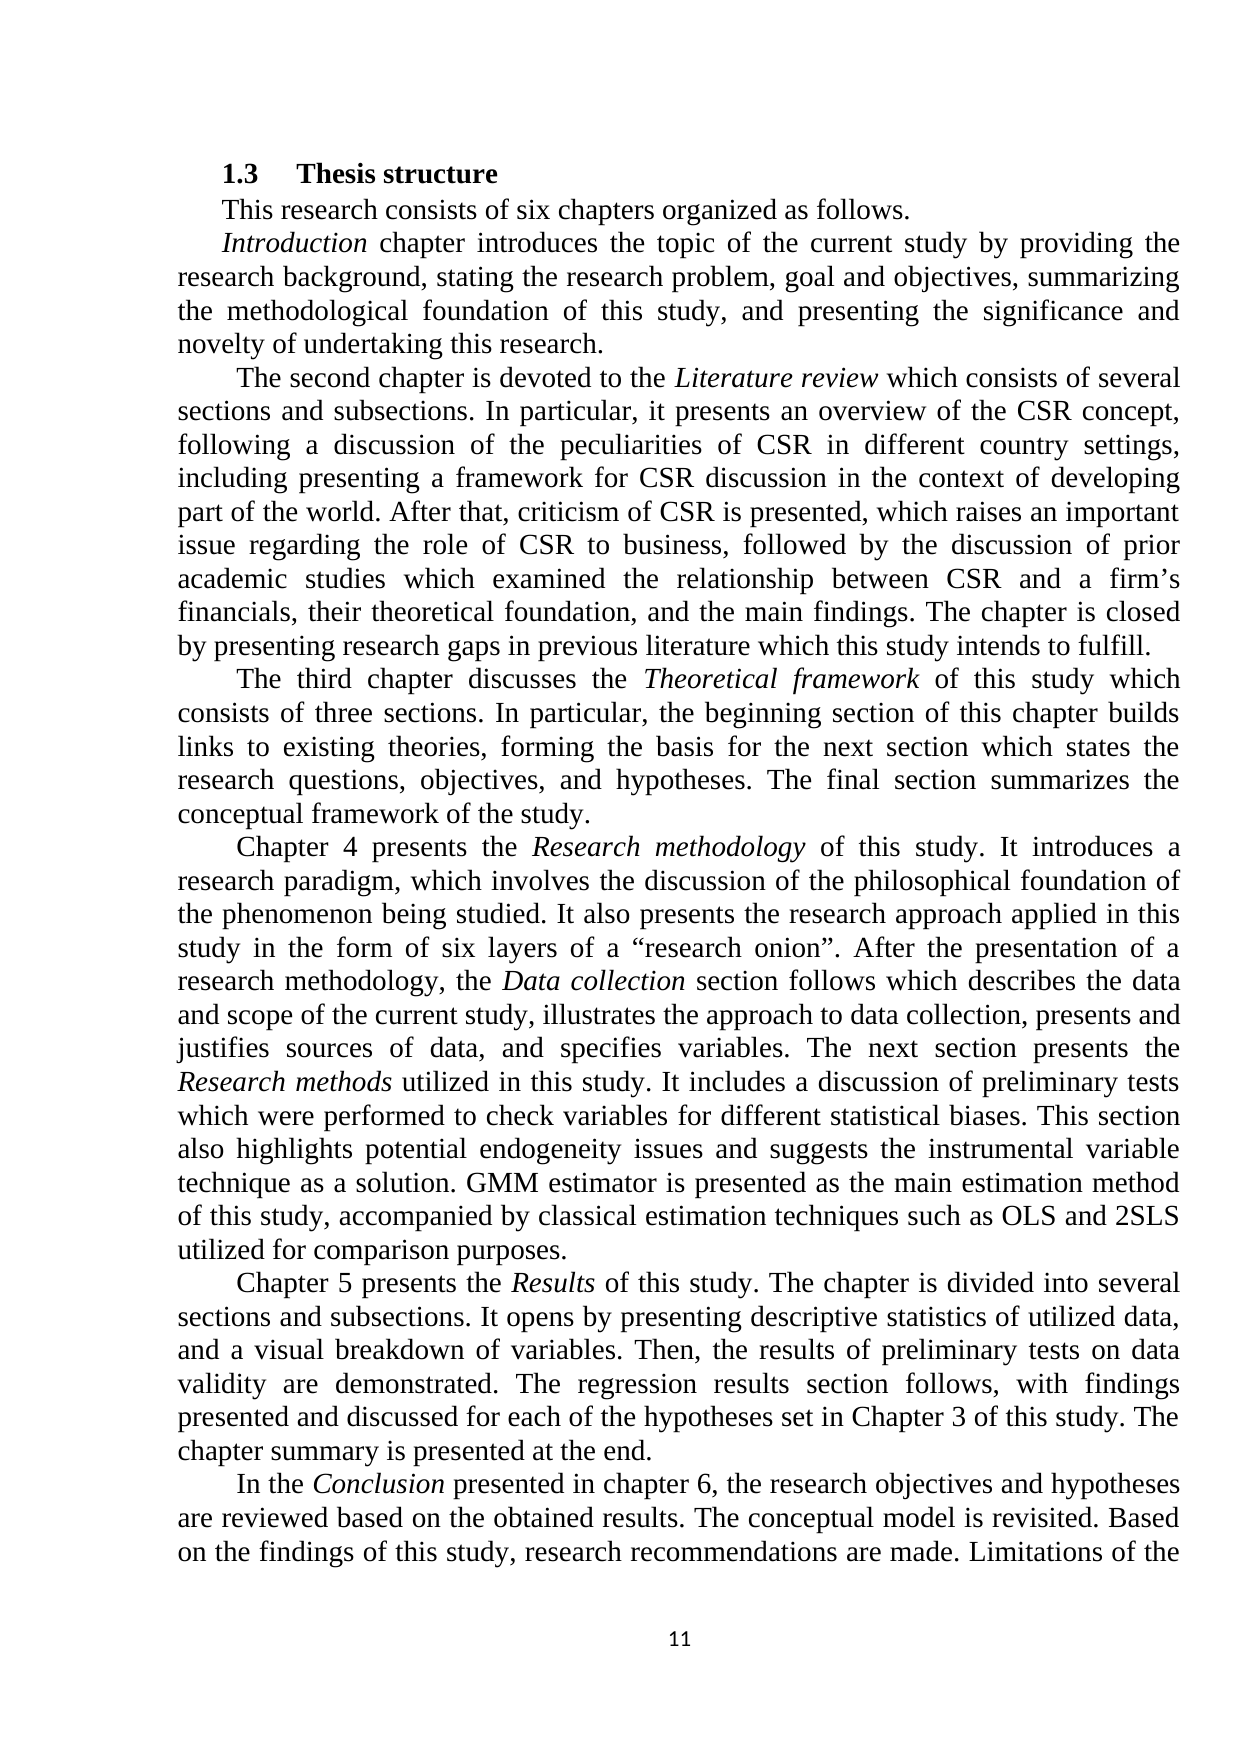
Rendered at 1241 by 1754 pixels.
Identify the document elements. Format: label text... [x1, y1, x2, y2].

text The third chapter discusses the Theoretical framework of this study which consists of three sections. In particular, the beginning section of this chapter builds links to existing theories, forming the basis for the next section which states the research questions, objectives, and hypotheses. The final section summarizes the conceptual framework of the study. [177, 662, 1181, 829]
text This research consists of six chapters organized as follows. [177, 192, 1181, 226]
subtitle Thesis structure [222, 156, 1181, 189]
text The second chapter is devoted to the Literature review which consists of several sections and subsections. In particular, it presents an overview of the CSR concept, following a discussion of the peculiarities of CSR in different country settings, including presenting a framework for CSR discussion in the context of developing part of the world. After that, criticism of CSR is presented, which raises an important issue regarding the role of CSR to business, followed by the discussion of prior academic studies which examined the relationship between CSR and a firm’s financials, their theoretical foundation, and the main findings. The chapter is closed by presenting research gaps in previous literature which this study intends to fulfill. [177, 360, 1181, 662]
text Chapter 4 presents the Research methodology of this study. It introduces a research paradigm, which involves the discussion of the philosophical foundation of the phenomenon being studied. It also presents the research approach applied in this study in the form of six layers of a “research onion”. After the presentation of a research methodology, the Data collection section follows which describes the data and scope of the current study, illustrates the approach to data collection, presents and justifies sources of data, and specifies variables. The next section presents the Research methods utilized in this study. It includes a discussion of preliminary tests which were performed to check variables for different statistical biases. This section also highlights potential endogeneity issues and suggests the instrumental variable technique as a solution. GMM estimator is presented as the main estimation method of this study, accompanied by classical estimation techniques such as OLS and 2SLS utilized for comparison purposes. [177, 829, 1181, 1265]
text Chapter 5 presents the Results of this study. The chapter is divided into several sections and subsections. It opens by presenting descriptive statistics of utilized data, and a visual breakdown of variables. Then, the results of preliminary tests on data validity are demonstrated. The regression results section follows, with findings presented and discussed for each of the hypotheses set in Chapter 3 of this study. The chapter summary is presented at the end. [177, 1265, 1181, 1467]
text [177, 1467, 1181, 1567]
text Introduction chapter introduces the topic of the current study by providing the research background, stating the research problem, goal and objectives, summarizing the methodological foundation of this study, and presenting the significance and novelty of undertaking this research. [177, 226, 1181, 360]
